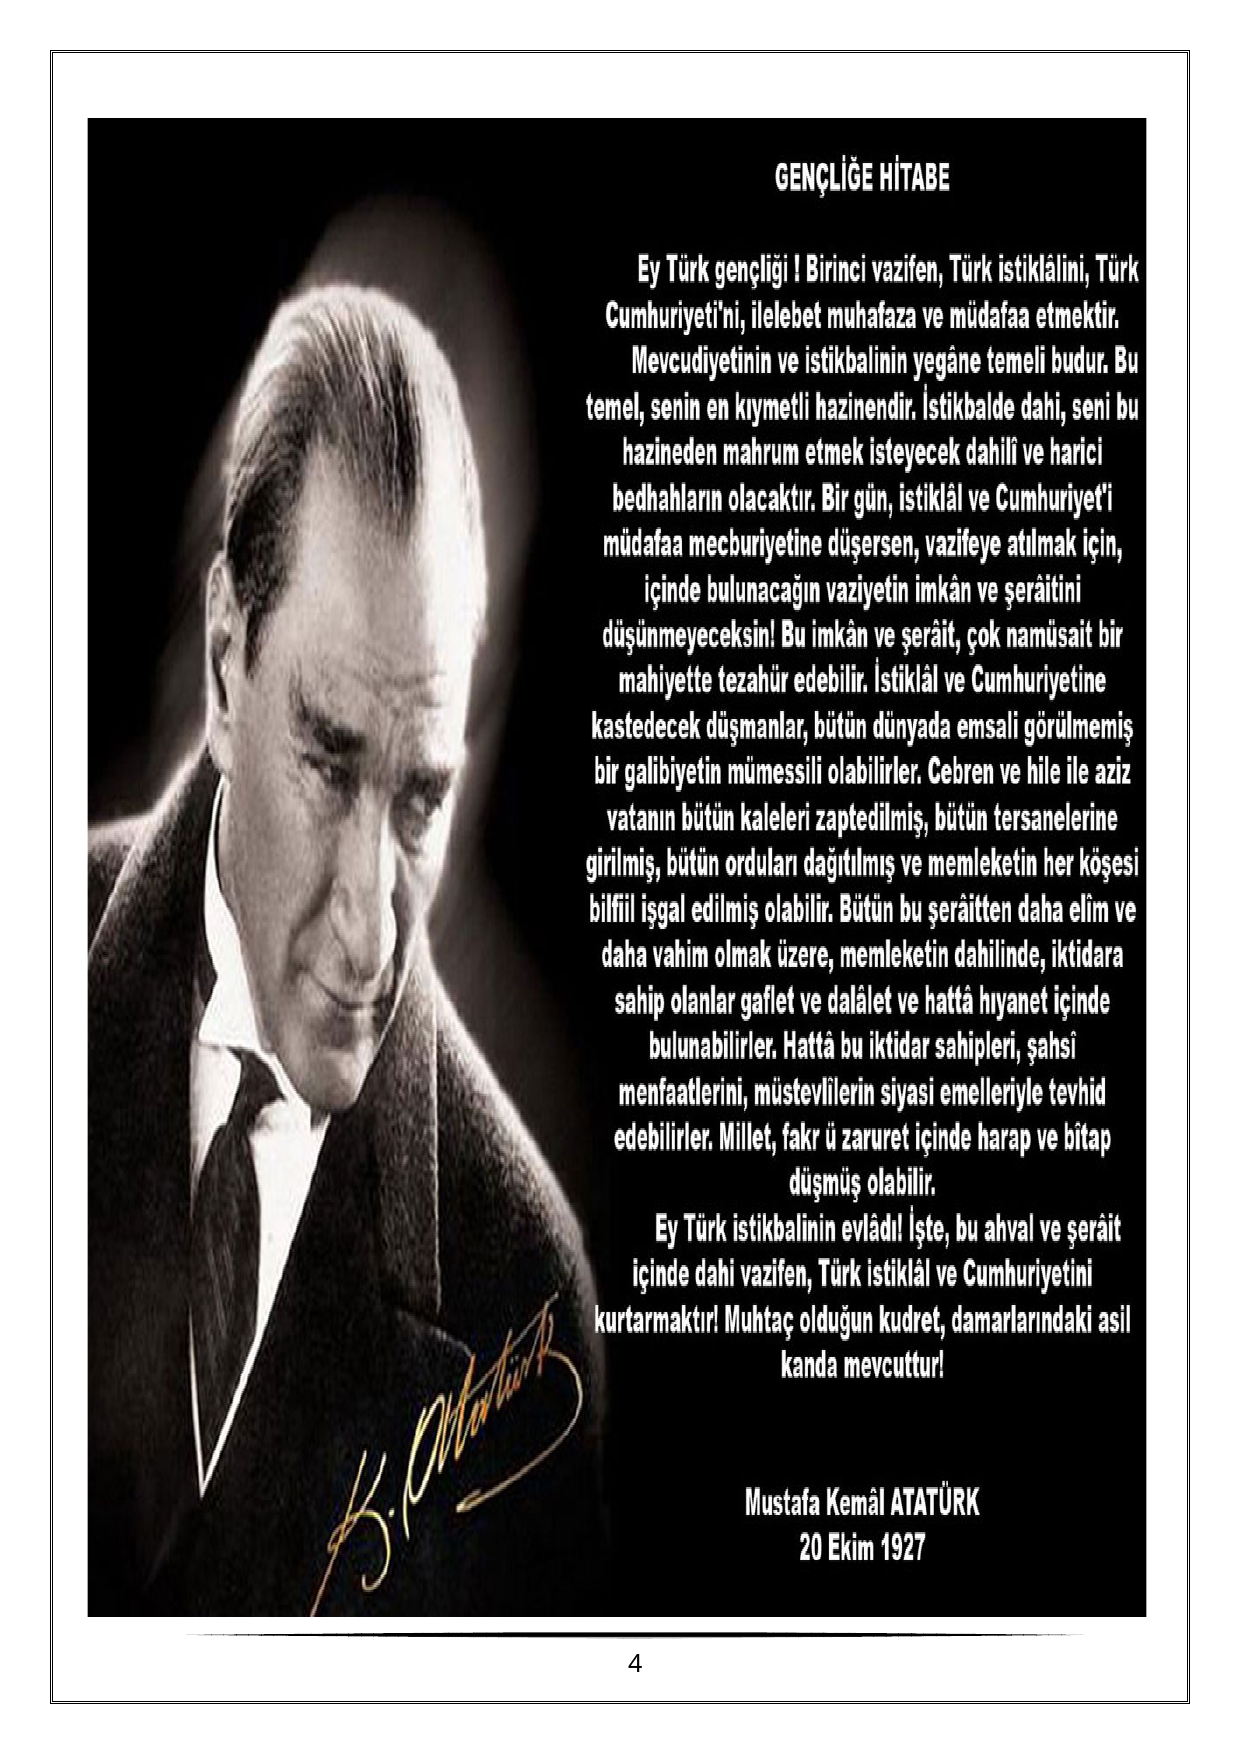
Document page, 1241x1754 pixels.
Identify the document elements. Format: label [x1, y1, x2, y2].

picture [87, 118, 1146, 1618]
picture [186, 1631, 1084, 1639]
